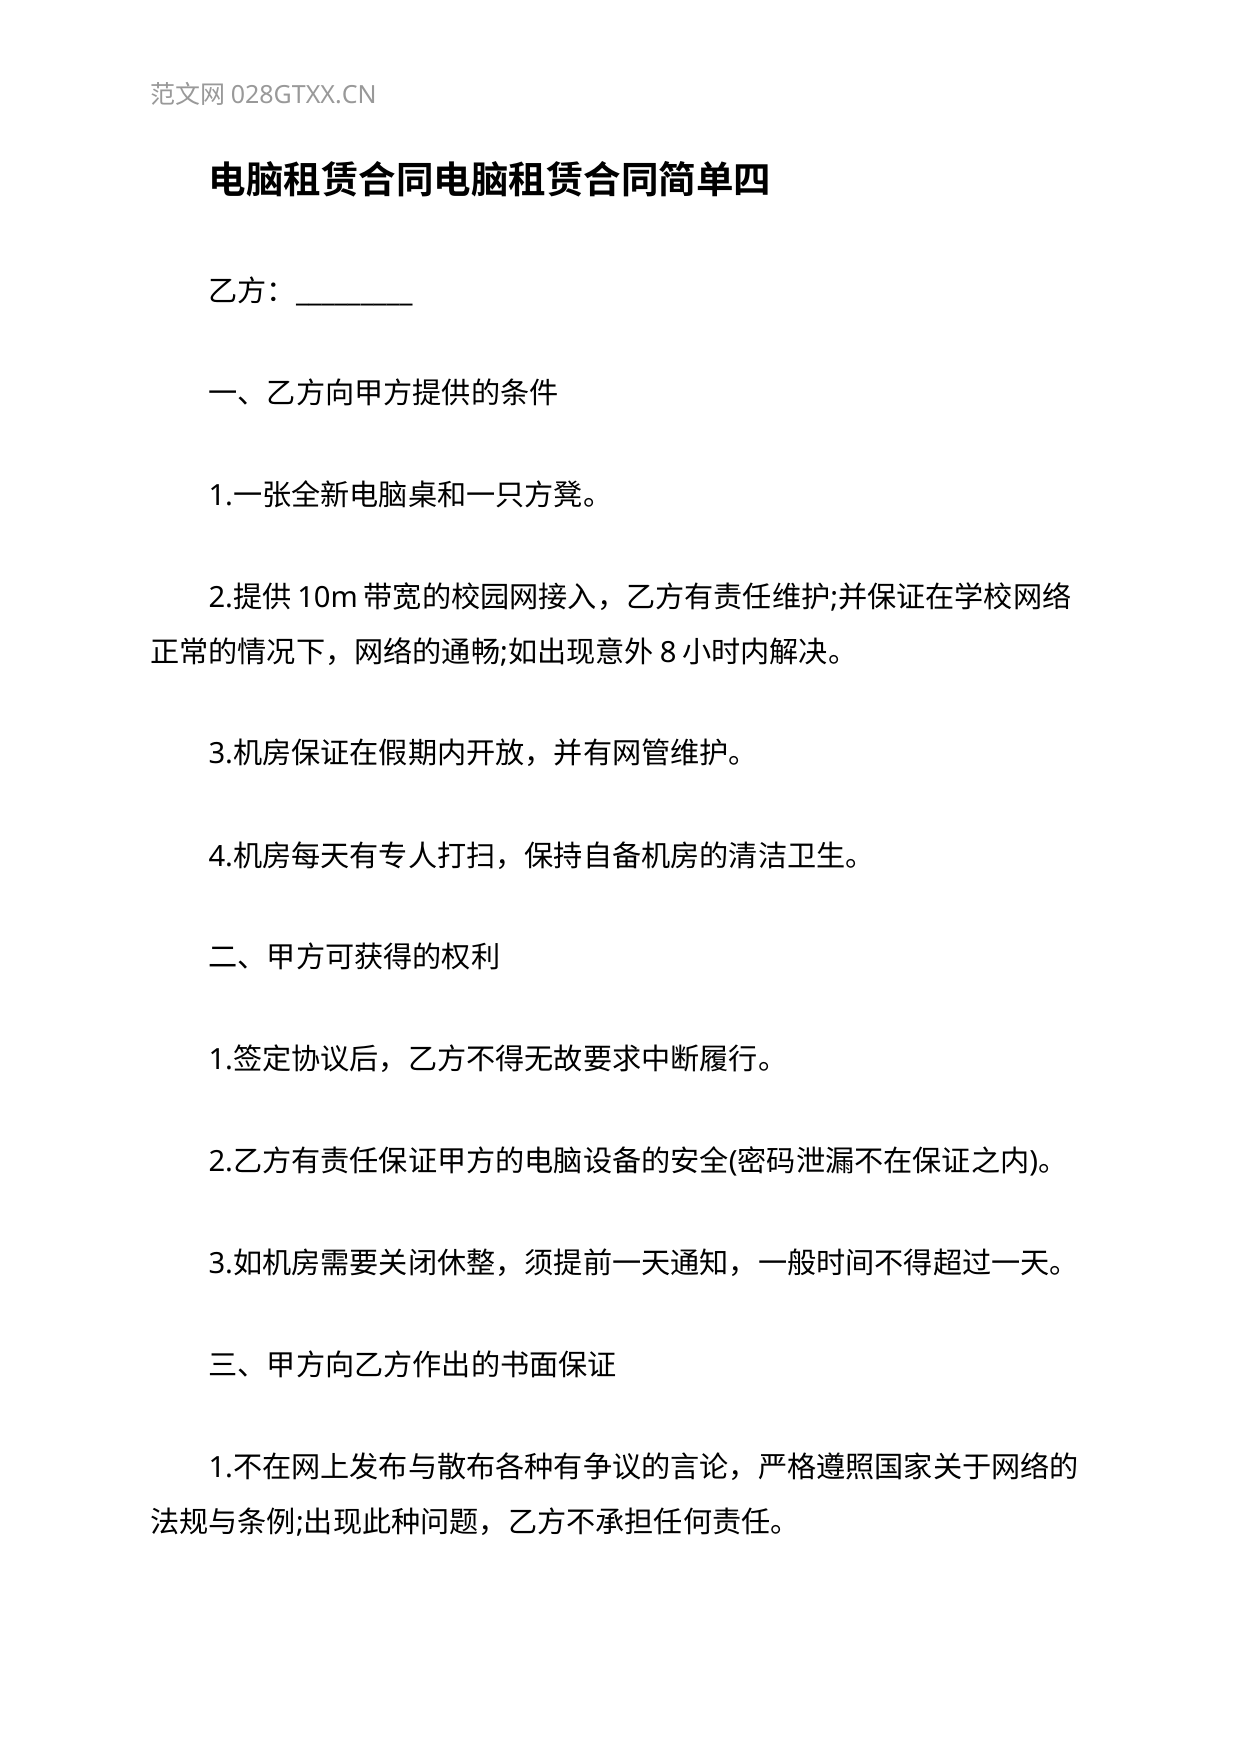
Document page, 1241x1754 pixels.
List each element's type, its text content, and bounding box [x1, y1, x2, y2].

text 3.机房保证在假期内开放，并有网管维护。 [150, 730, 1090, 772]
text 3.如机房需要关闭休整，须提前一天通知，一般时间不得超过一天。 [150, 1240, 1090, 1282]
text 三、甲方向乙方作出的书面保证 [150, 1342, 1090, 1384]
text 乙方：_________ [150, 267, 1090, 310]
text 二、甲方可获得的权利 [150, 934, 1090, 976]
text 2.乙方有责任保证甲方的电脑设备的安全(密码泄漏不在保证之内)。 [150, 1138, 1090, 1180]
text 1.一张全新电脑桌和一只方凳。 [150, 471, 1090, 513]
text 1.签定协议后，乙方不得无故要求中断履行。 [150, 1036, 1090, 1078]
text 2.提供10m带宽的校园网接入，乙方有责任维护;并保证在学校网络正常的情况下，网络的通畅;如出现意外8小时内解决。 [150, 573, 1090, 671]
text 一、乙方向甲方提供的条件 [150, 369, 1090, 412]
text 4.机房每天有专人打扫，保持自备机房的清洁卫生。 [150, 832, 1090, 874]
text 1.不在网上发布与散布各种有争议的言论，严格遵照国家关于网络的法规与条例;出现此种问题，乙方不承担任何责任。 [150, 1443, 1090, 1541]
text 电脑租赁合同电脑租赁合同简单四 [150, 150, 1090, 204]
